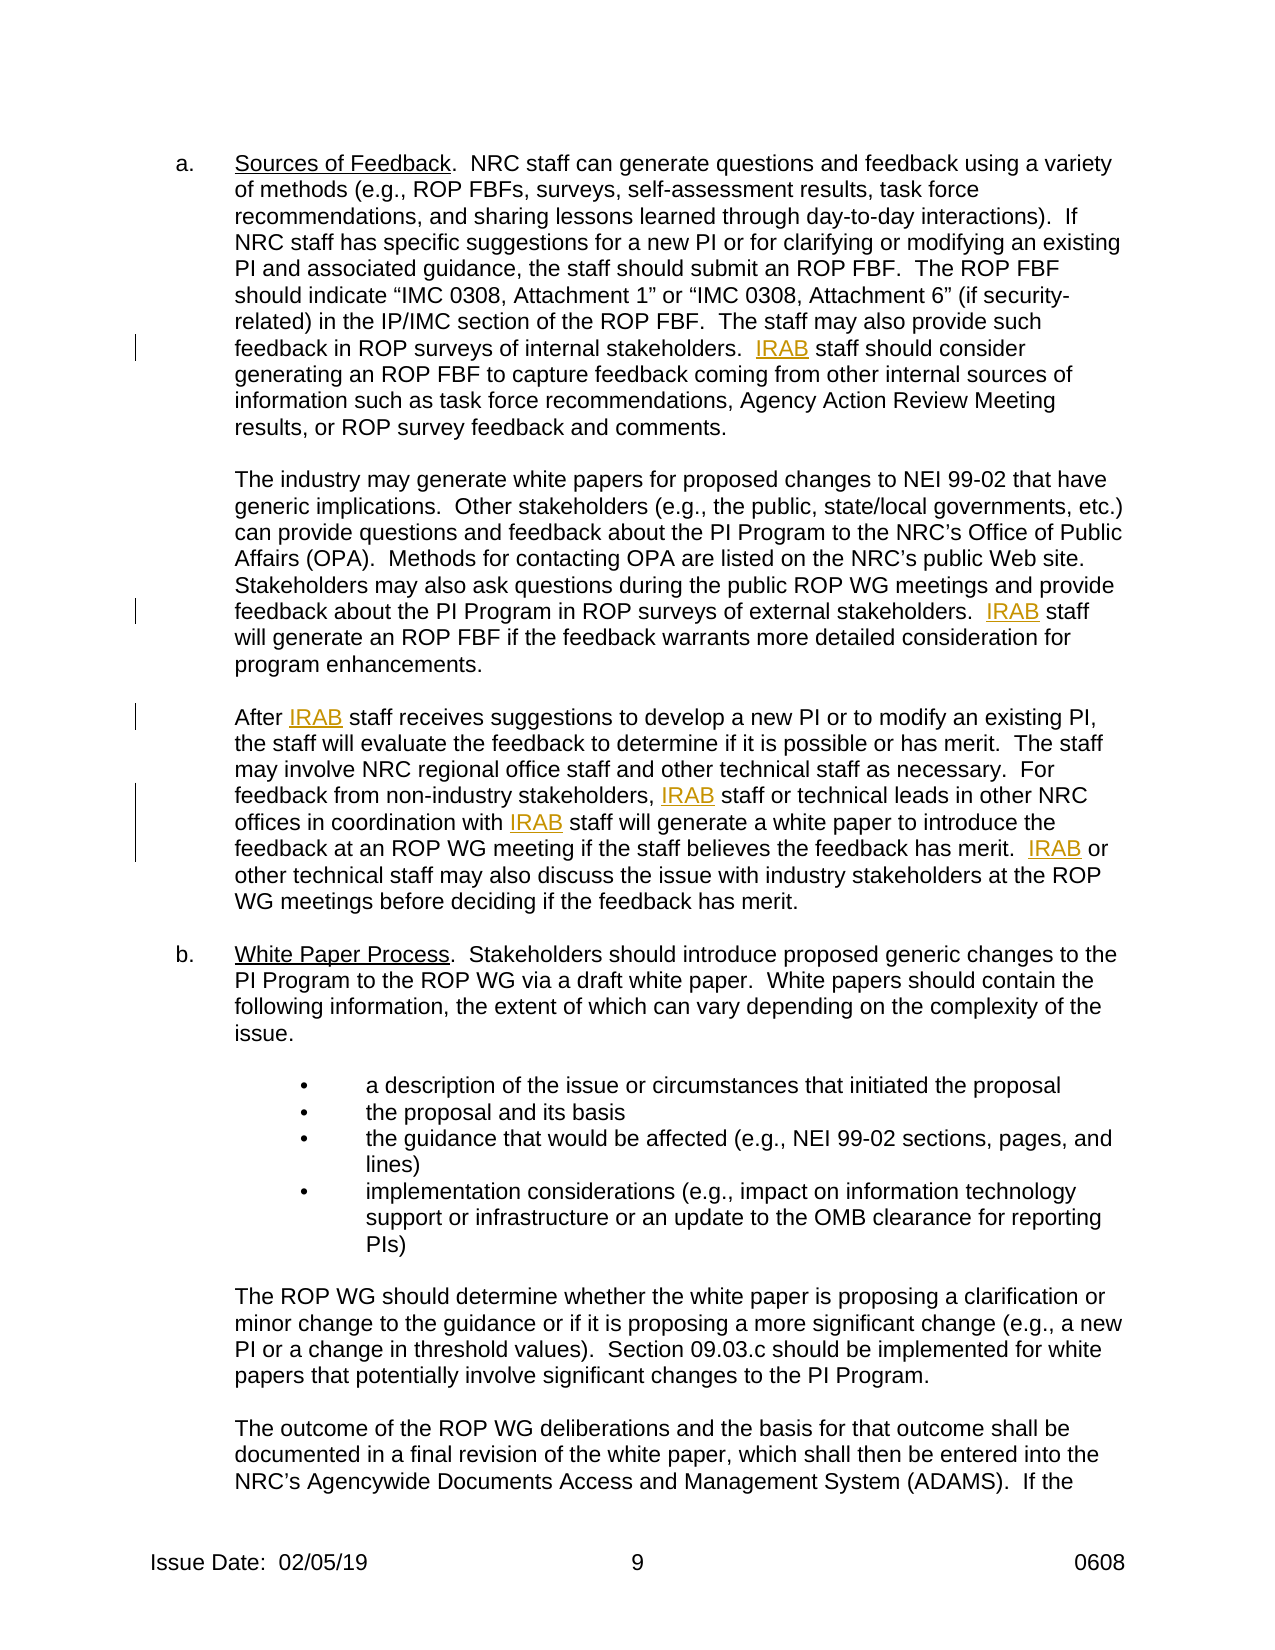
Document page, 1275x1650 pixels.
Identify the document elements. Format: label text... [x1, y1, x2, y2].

list the guidance that would be affected (e.g., NEI 99-02 sections, pages, and lines) [300, 1125, 1125, 1178]
text The industry may generate white papers for proposed changes to NEI 99-02 that have generic implications. Other stakeholders (e.g., the public, state/local governments, etc.) can provide questions and feedback about the PI Program to the NRC’s Office of Public Affairs (OPA). Methods for contacting OPA are listed on the NRC’s public Web site. Stakeholders may also ask questions during the public ROP WG meetings and provide feedback about the PI Program in ROP surveys of external stakeholders. staff will generate an ROP FBF if the feedback warrants more detailed consideration for program enhancements. [234, 466, 1125, 677]
text b. White Paper Process. Stakeholders should introduce proposed generic changes to the PI Program to the ROP WG via a draft white paper. White papers should contain the following information, the extent of which can vary depending on the complexity of the issue. [150, 941, 1125, 1046]
list the proposal and its basis [300, 1099, 1125, 1125]
text The ROP WG should determine whether the white paper is proposing a clarification or minor change to the guidance or if it is proposing a more significant change (e.g., a new PI or a change in threshold values). Section 09.03.c should be implemented for white papers that potentially involve significant changes to the PI Program. [234, 1283, 1125, 1389]
text The outcome of the ROP WG deliberations and the basis for that outcome shall be documented in a final revision of the white paper, which shall then be entered into the NRC’s Agencywide Documents Access and Management System (ADAMS). If the [234, 1415, 1125, 1494]
text a. Sources of Feedback. NRC staff can generate questions and feedback using a variety of methods (e.g., ROP FBFs, surveys, self-assessment results, task force recommendations, and sharing lessons learned through day-to-day interactions). If NRC staff has specific suggestions for a new PI or for clarifying or modifying an existing PI and associated guidance, the staff should submit an ROP FBF. The ROP FBF should indicate “IMC 0308, Attachment 1” or “IMC 0308, Attachment 6” (if security-related) in the IP/IMC section of the ROP FBF. The staff may also provide such feedback in ROP surveys of internal stakeholders. staff should consider generating an ROP FBF to capture feedback coming from other internal sources of information such as task force recommendations, Agency Action Review Meeting results, or ROP survey feedback and comments. [150, 150, 1125, 440]
list implementation considerations (e.g., impact on information technology support or infrastructure or an update to the OMB clearance for reporting PIs) [300, 1178, 1125, 1257]
text After staff receives suggestions to develop a new PI or to modify an existing PI, the staff will evaluate the feedback to determine if it is possible or has merit. The staff may involve NRC regional office staff and other technical staff as necessary. For feedback from non-industry stakeholders, staff or technical leads in other NRC offices in coordination with staff will generate a white paper to introduce the feedback at an ROP WG meeting if the staff believes the feedback has merit. or other technical staff may also discuss the issue with industry stakeholders at the ROP WG meetings before deciding if the feedback has merit. [234, 703, 1125, 914]
list a description of the issue or circumstances that initiated the proposal [300, 1072, 1125, 1099]
